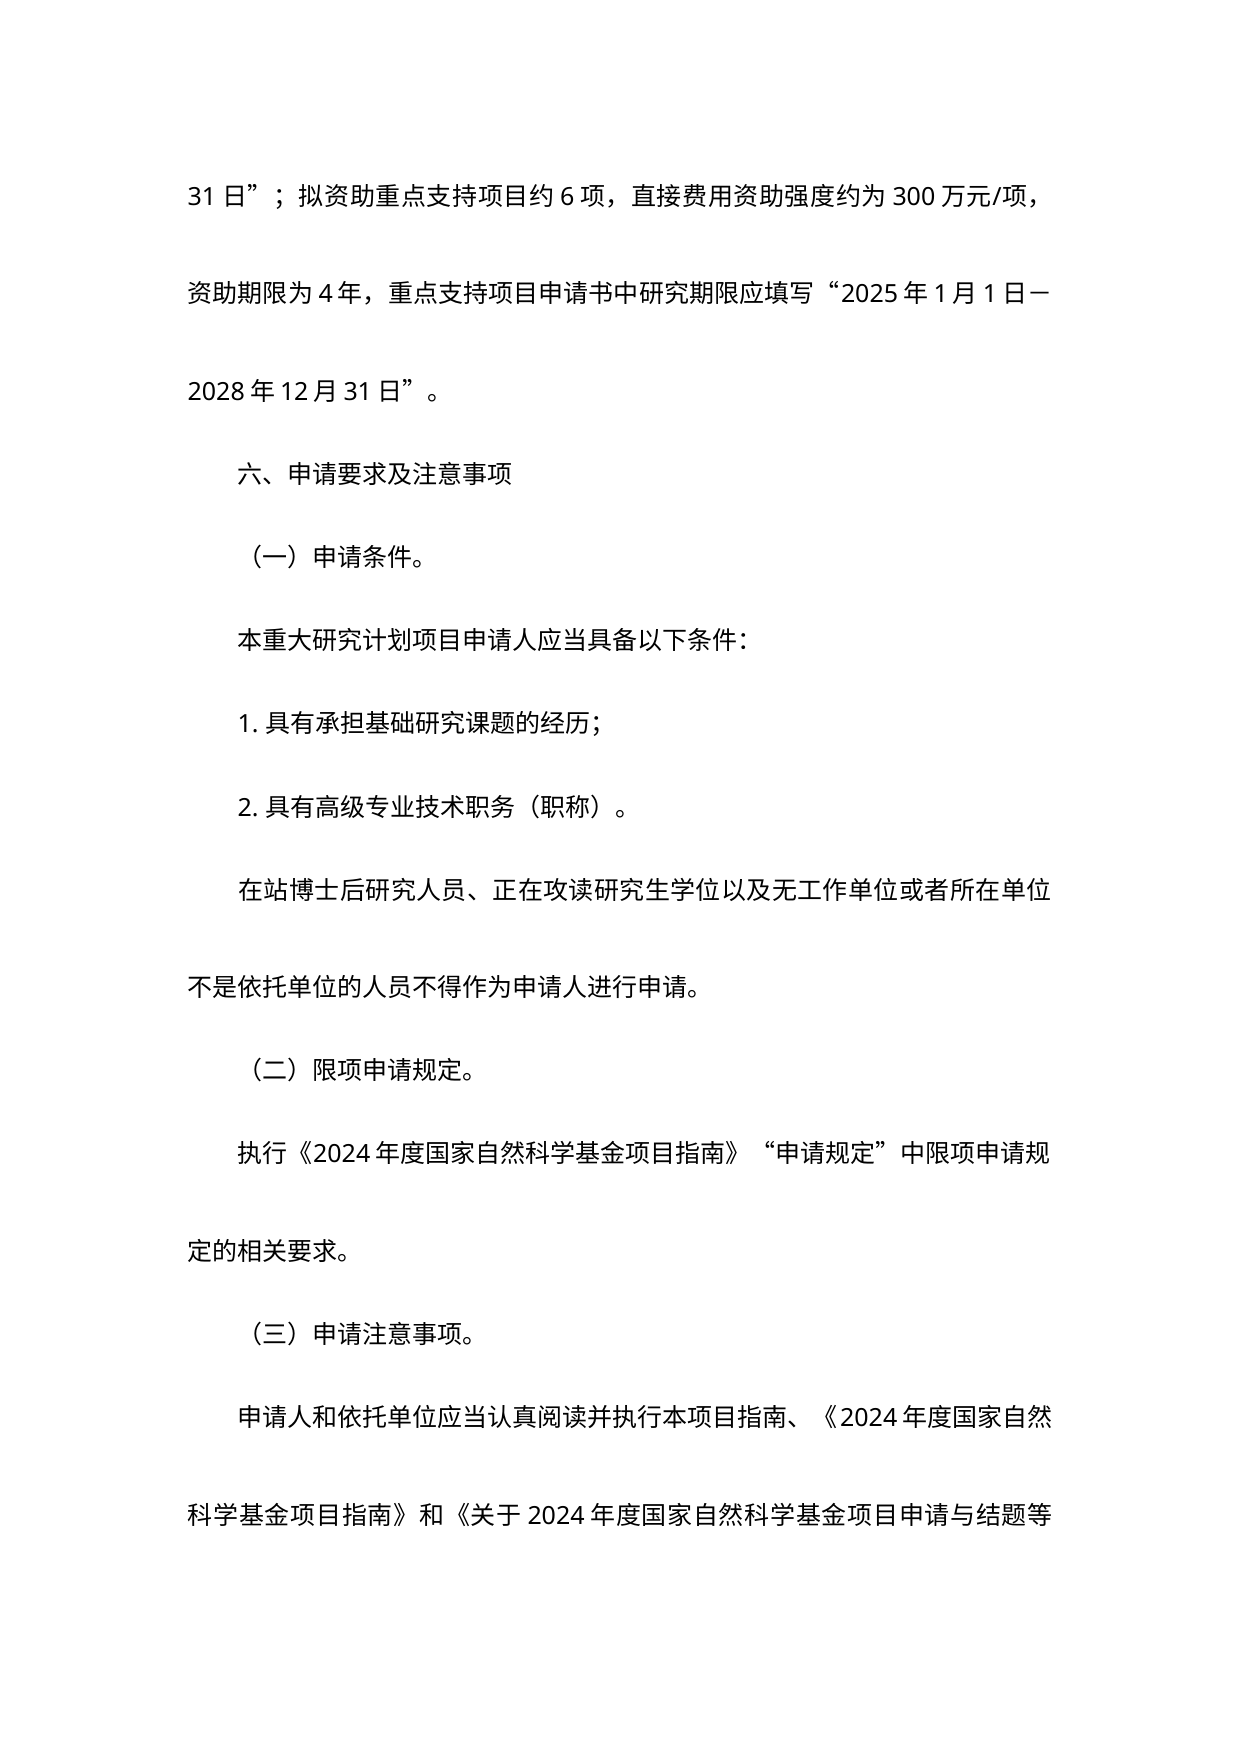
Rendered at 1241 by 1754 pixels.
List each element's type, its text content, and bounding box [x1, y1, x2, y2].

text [187, 1383, 1053, 1546]
text 2. 具有高级专业技术职务（职称）。 [187, 773, 1053, 838]
text 本重大研究计划项目申请人应当具备以下条件： [187, 606, 1053, 671]
text 六、申请要求及注意事项 [187, 440, 1053, 505]
text 1. 具有承担基础研究课题的经历； [187, 689, 1053, 754]
text （二）限项申请规定。 [187, 1036, 1053, 1101]
text （一）申请条件。 [187, 523, 1053, 588]
text （三）申请注意事项。 [187, 1300, 1053, 1365]
text 执行《2024年度国家自然科学基金项目指南》“申请规定”中限项申请规定的相关要求。 [187, 1119, 1053, 1282]
text 在站博士后研究人员、正在攻读研究生学位以及无工作单位或者所在单位不是依托单位的人员不得作为申请人进行申请。 [187, 856, 1053, 1018]
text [187, 162, 1053, 422]
